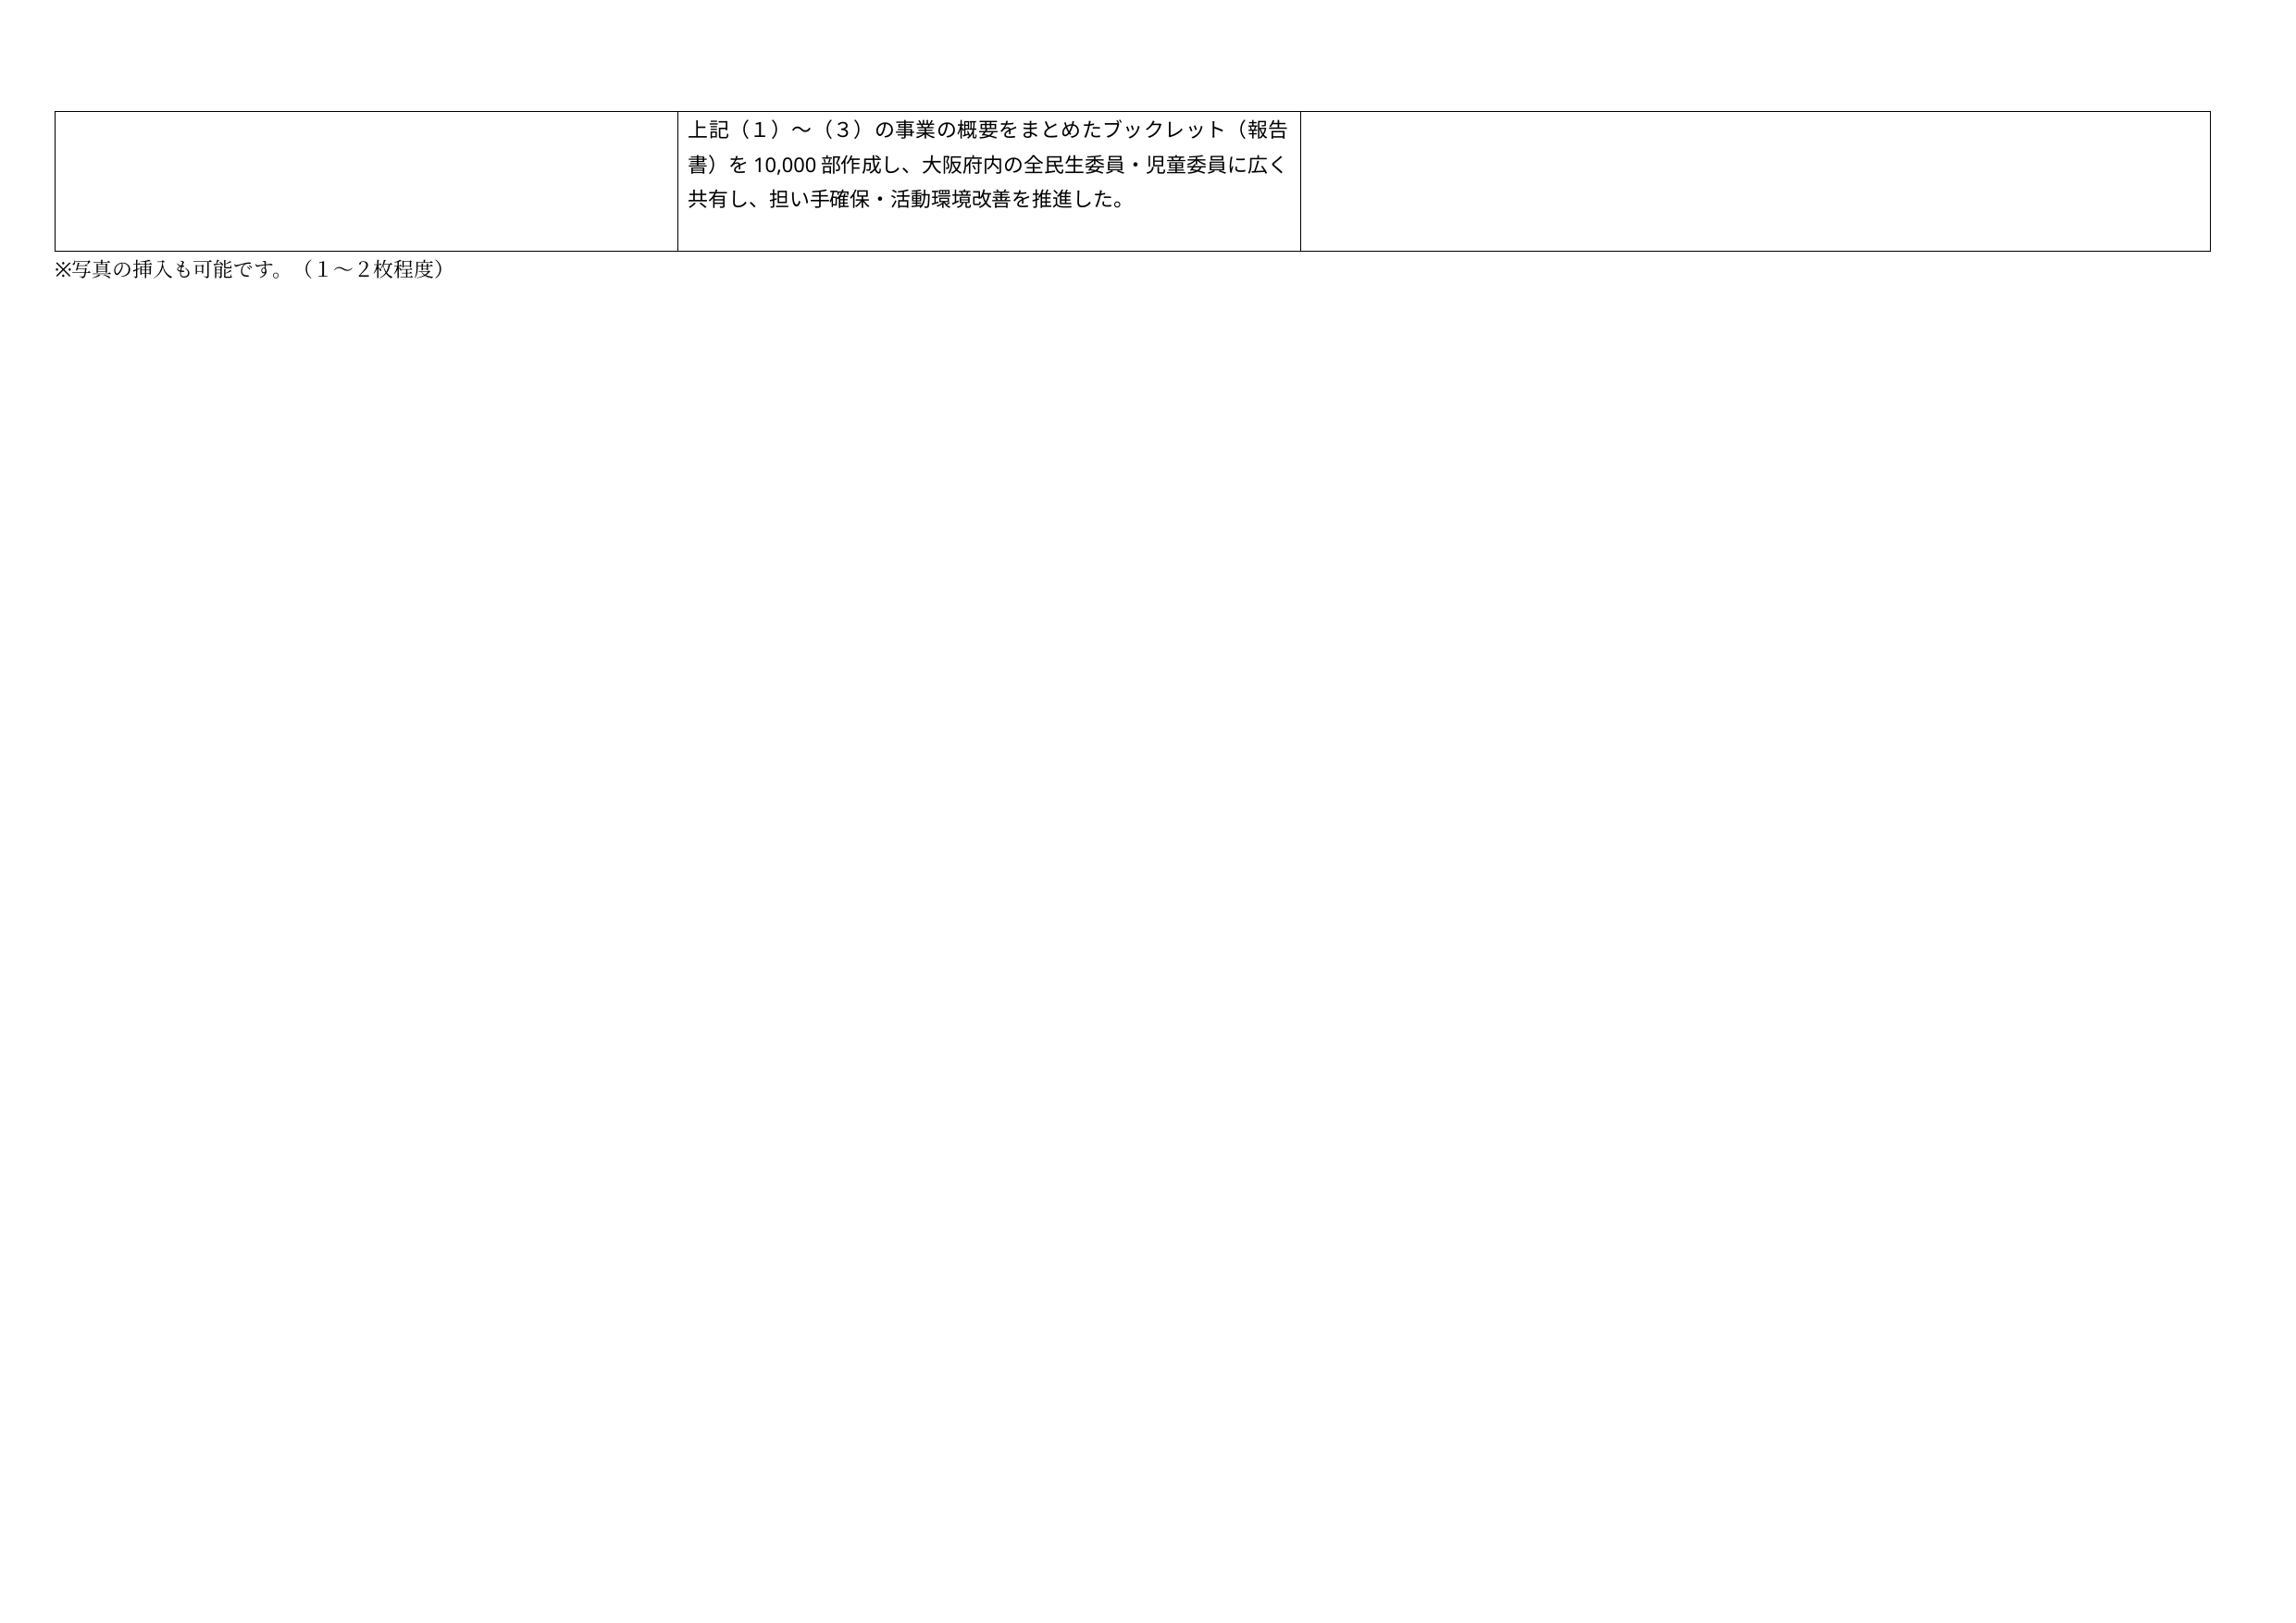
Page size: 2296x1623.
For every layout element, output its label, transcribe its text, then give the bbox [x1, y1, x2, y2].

text ※写真の挿入も可能です。（１～２枚程度） [55, 252, 2240, 286]
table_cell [56, 112, 677, 251]
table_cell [1301, 112, 2210, 251]
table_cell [678, 112, 1300, 251]
